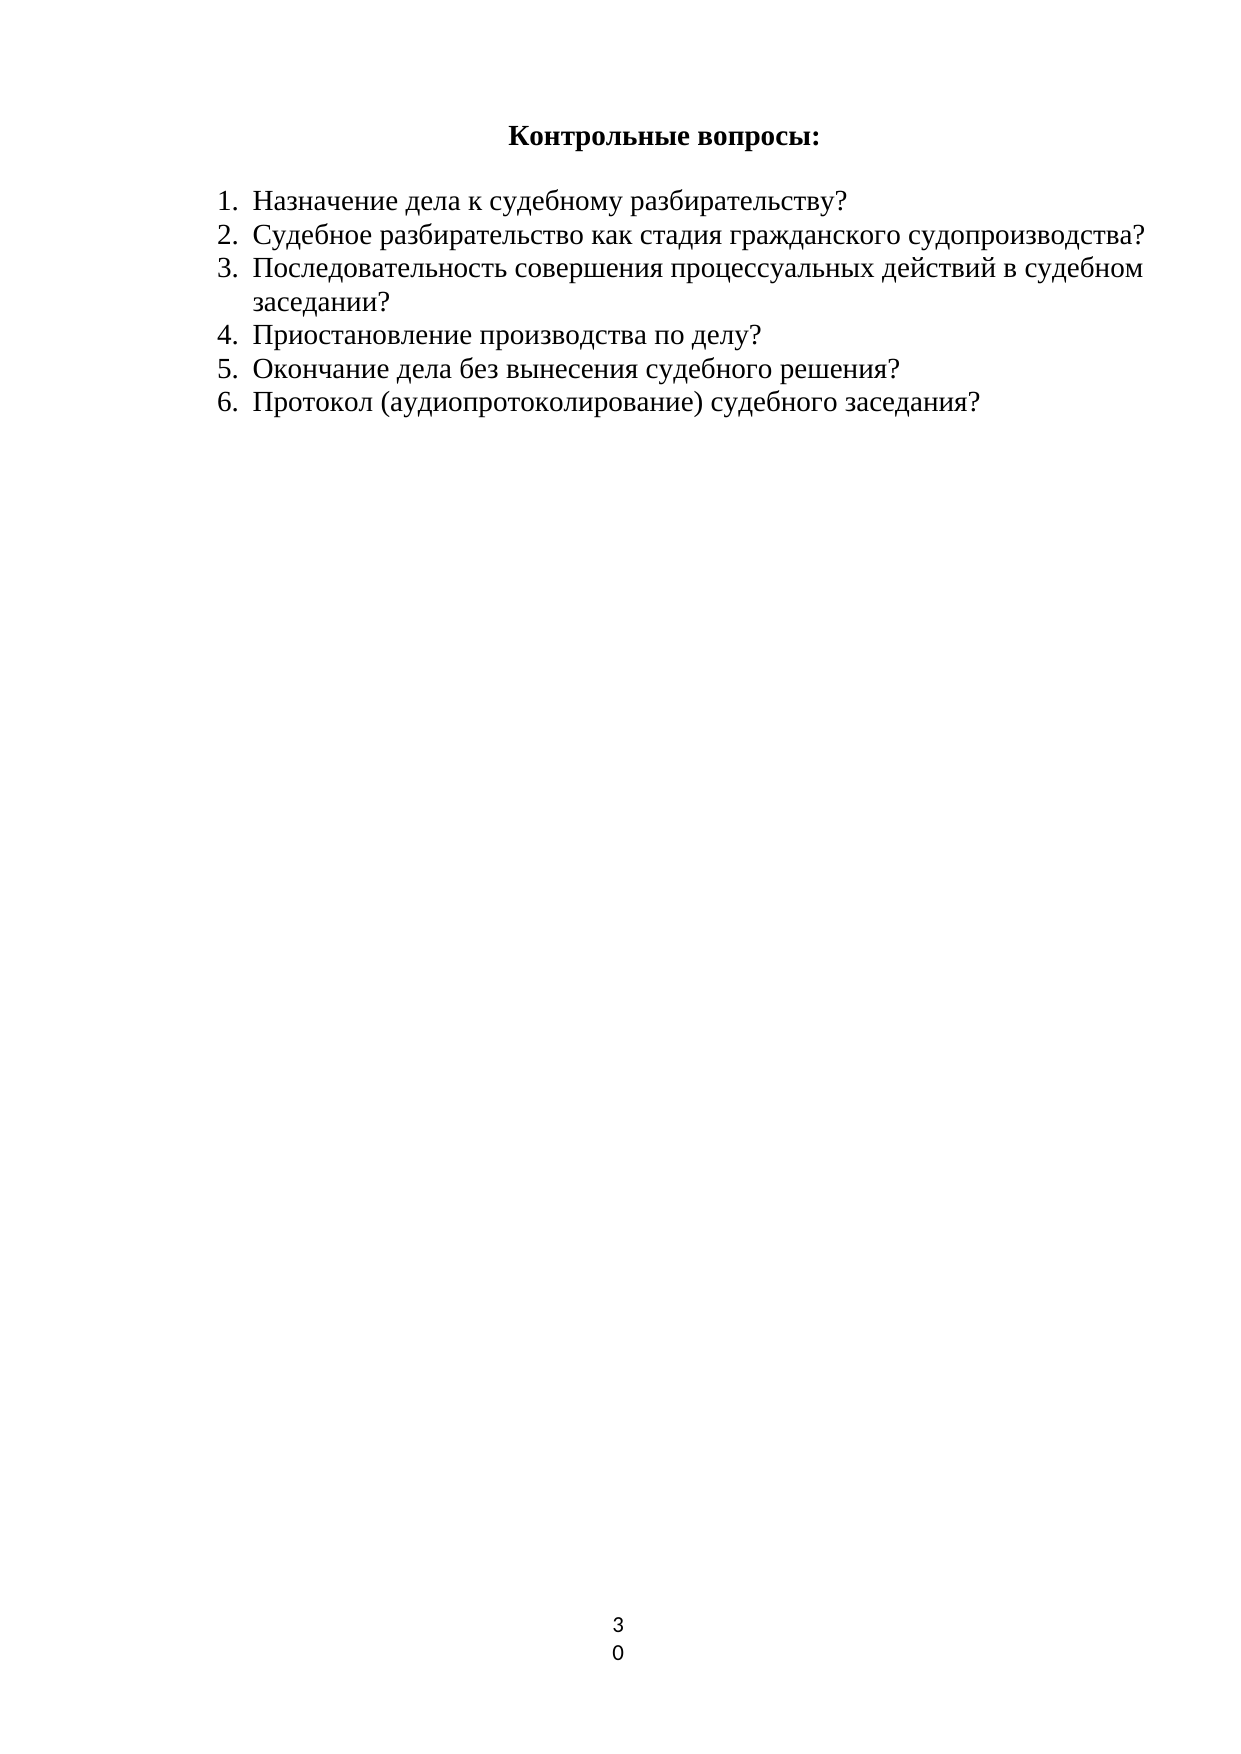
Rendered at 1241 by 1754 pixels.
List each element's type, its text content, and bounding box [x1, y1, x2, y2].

list Назначение дела к судебному разбирательству? [217, 183, 1152, 217]
list Последовательность совершения процессуальных действий в судебном заседании? [217, 250, 1149, 317]
list Протокол (аудиопротоколирование) судебного заседания? [217, 384, 1152, 418]
list Судебное разбирательство как стадия гражданского судопроизводства? [217, 217, 1152, 250]
list Окончание дела без вынесения судебного решения? [217, 351, 1152, 384]
list Приостановление производства по делу? [217, 317, 1152, 351]
text Контрольные вопросы: [177, 118, 1152, 152]
